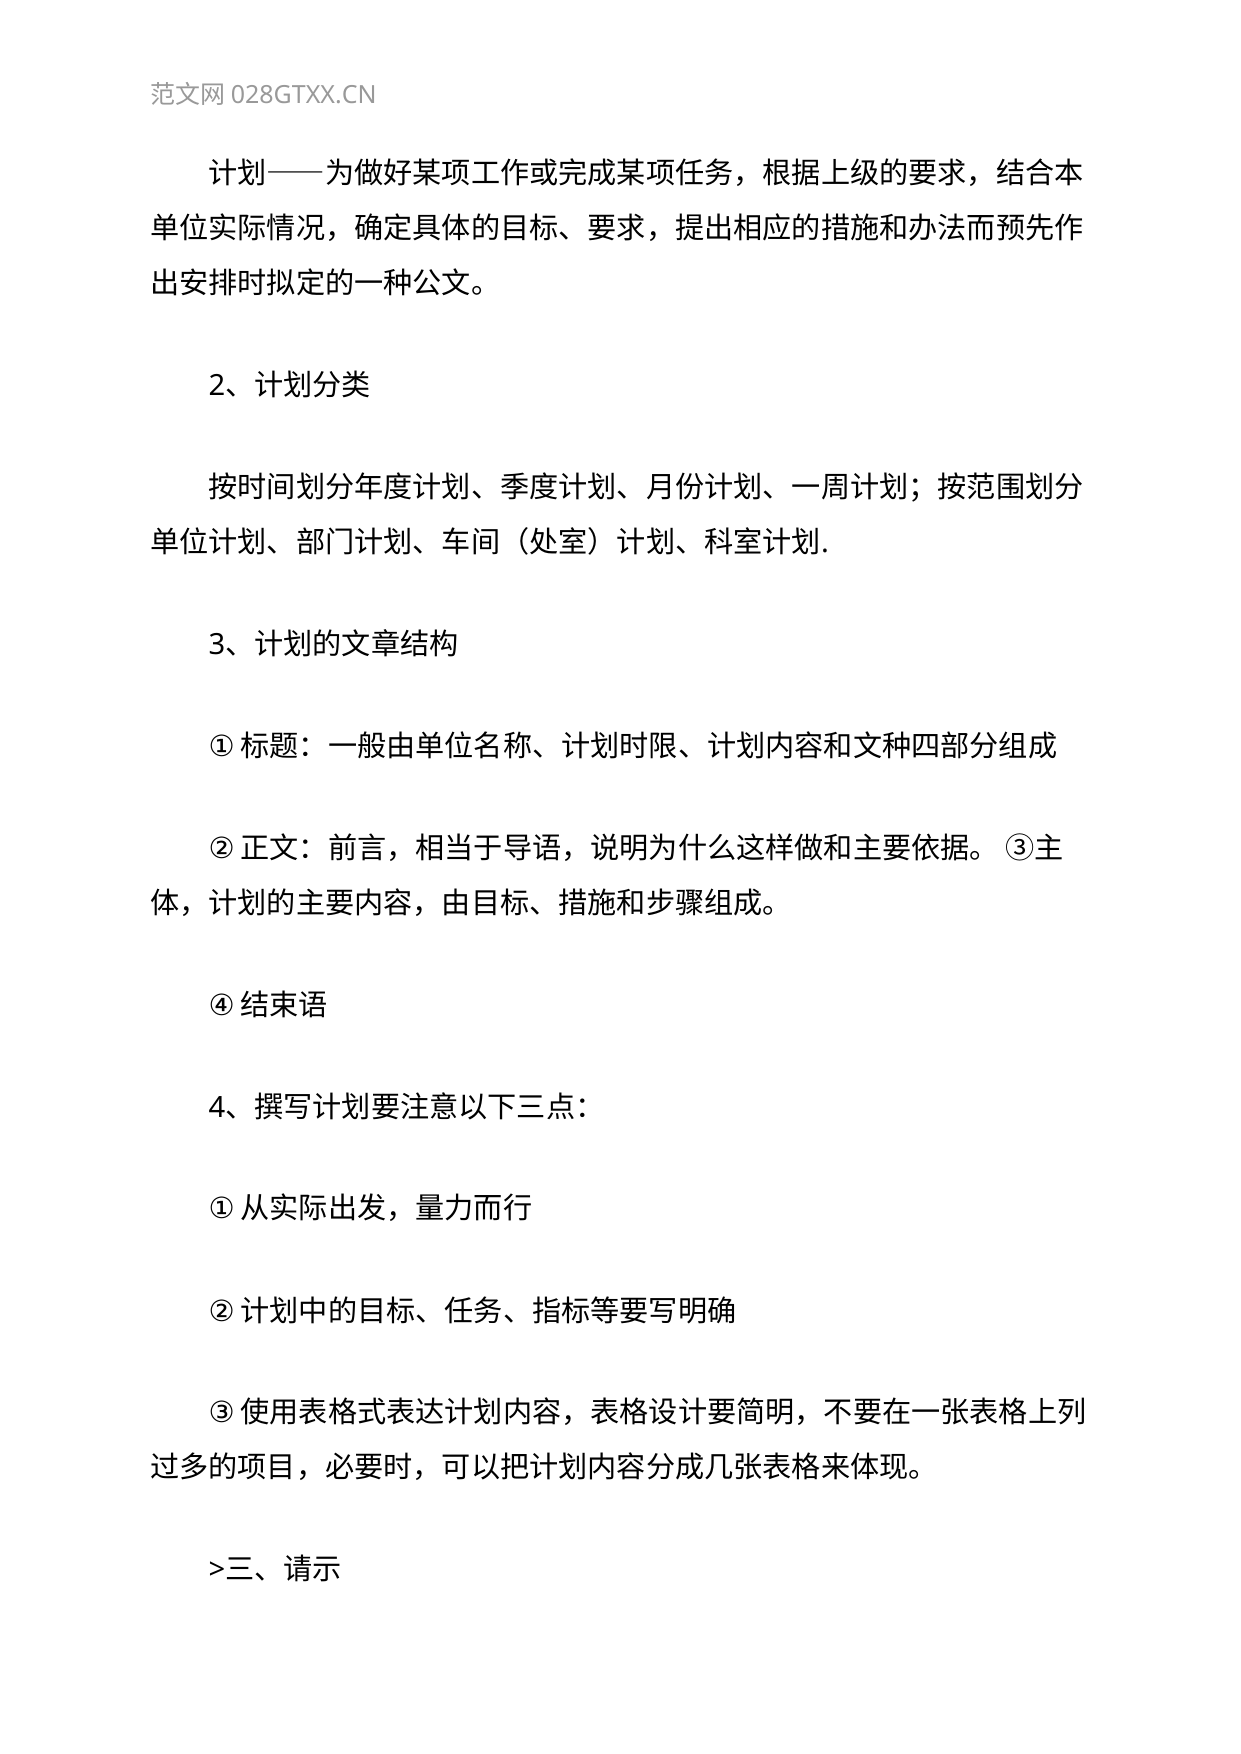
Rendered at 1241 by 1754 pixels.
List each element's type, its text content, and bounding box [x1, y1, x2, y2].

text 计划――为做好某项工作或完成某项任务，根据上级的要求，结合本单位实际情况，确定具体的目标、要求，提出相应的措施和办法而预先作出安排时拟定的一种公文。 [150, 150, 1090, 302]
text ②正文：前言，相当于导语，说明为什么这样做和主要依据。 ③主体，计划的主要内容，由目标、措施和步骤组成。 [150, 824, 1090, 922]
text ③使用表格式表达计划内容，表格设计要简明，不要在一张表格上列过多的项目，必要时，可以把计划内容分成几张表格来体现。 [150, 1389, 1090, 1486]
text 2、计划分类 [150, 362, 1090, 404]
text 3、计划的文章结构 [150, 620, 1090, 663]
text ①标题：一般由单位名称、计划时限、计划内容和文种四部分组成 [150, 722, 1090, 765]
text ①从实际出发，量力而行 [150, 1185, 1090, 1227]
text >三、请示 [150, 1546, 1090, 1588]
text 按时间划分年度计划、季度计划、月份计划、一周计划；按范围划分单位计划、部门计划、车间（处室）计划、科室计划. [150, 463, 1090, 561]
text ②计划中的目标、任务、指标等要写明确 [150, 1287, 1090, 1329]
text ④结束语 [150, 981, 1090, 1023]
text 4、撰写计划要注意以下三点： [150, 1083, 1090, 1126]
